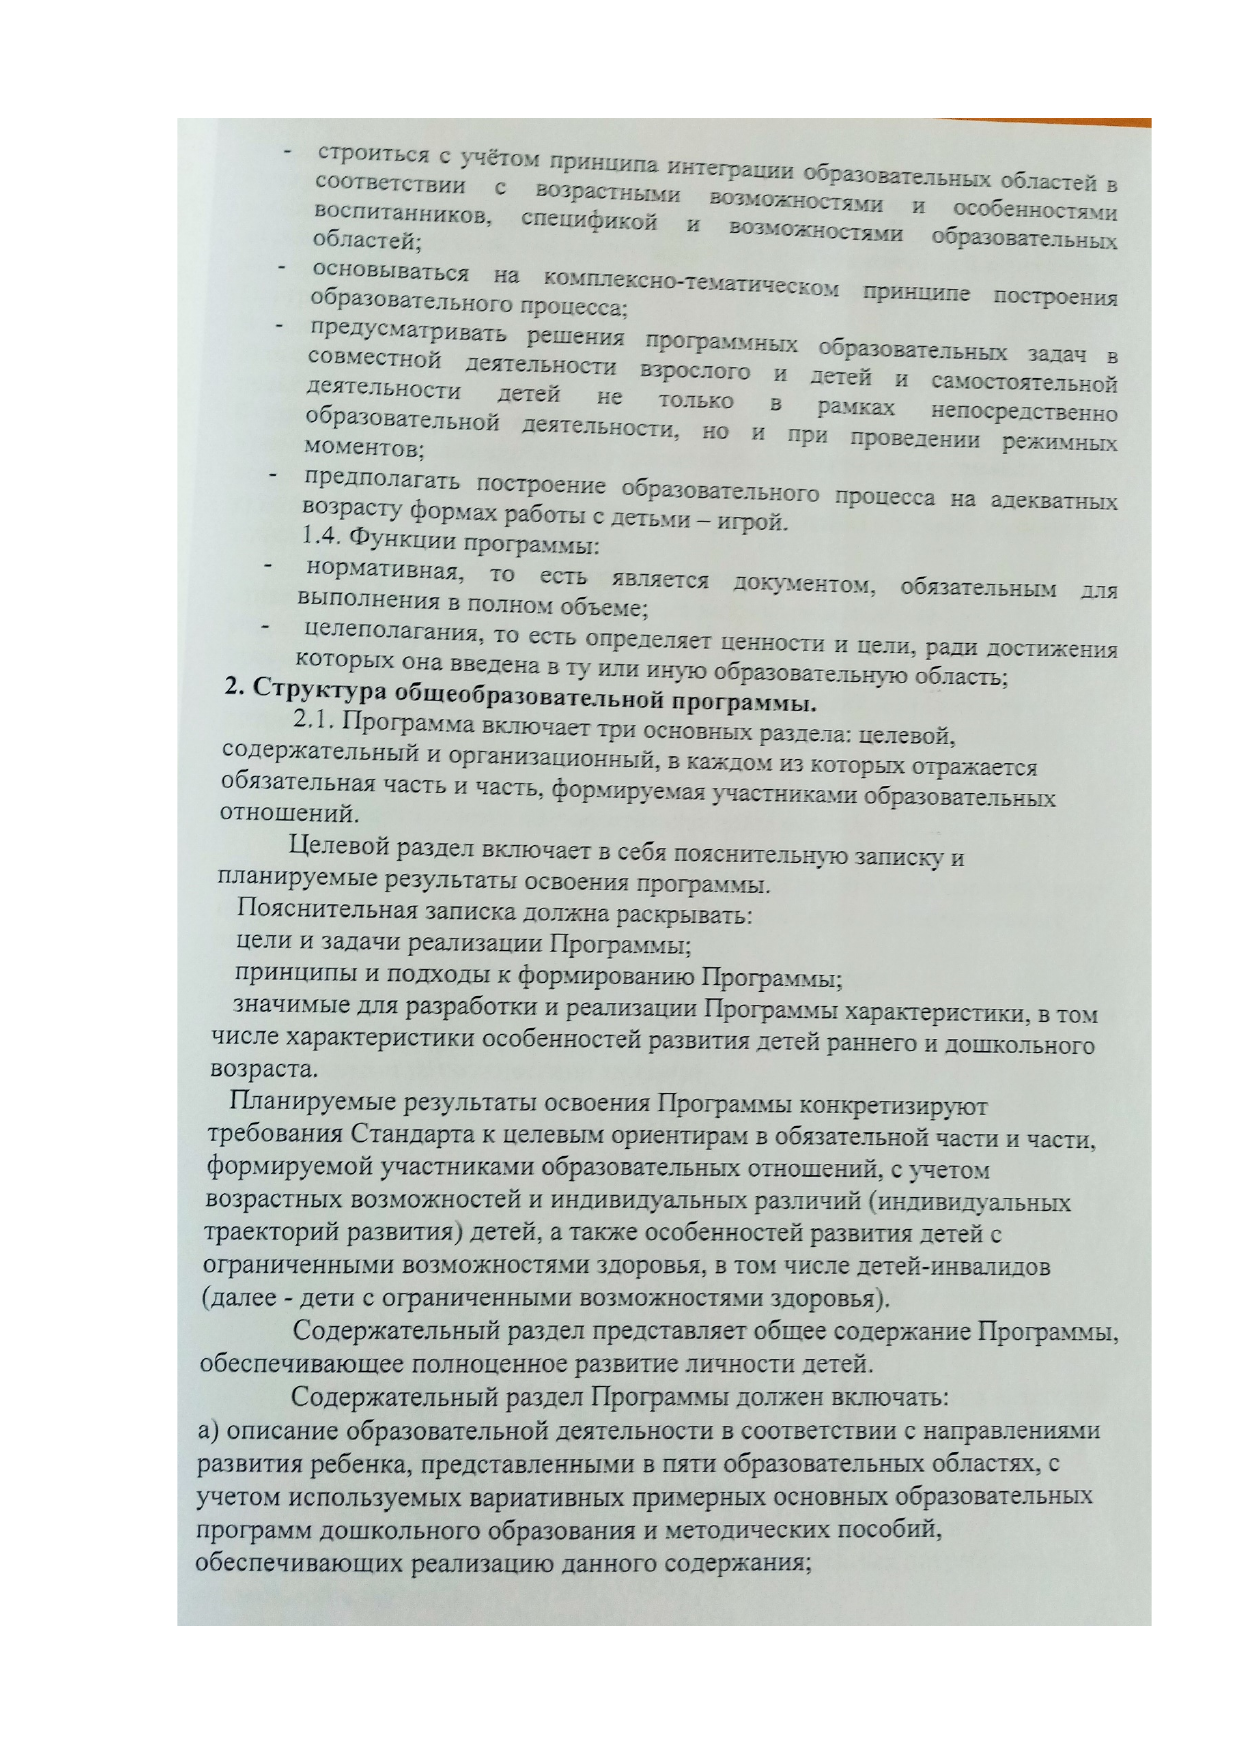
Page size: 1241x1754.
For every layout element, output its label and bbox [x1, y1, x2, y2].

picture [177, 118, 1152, 1626]
